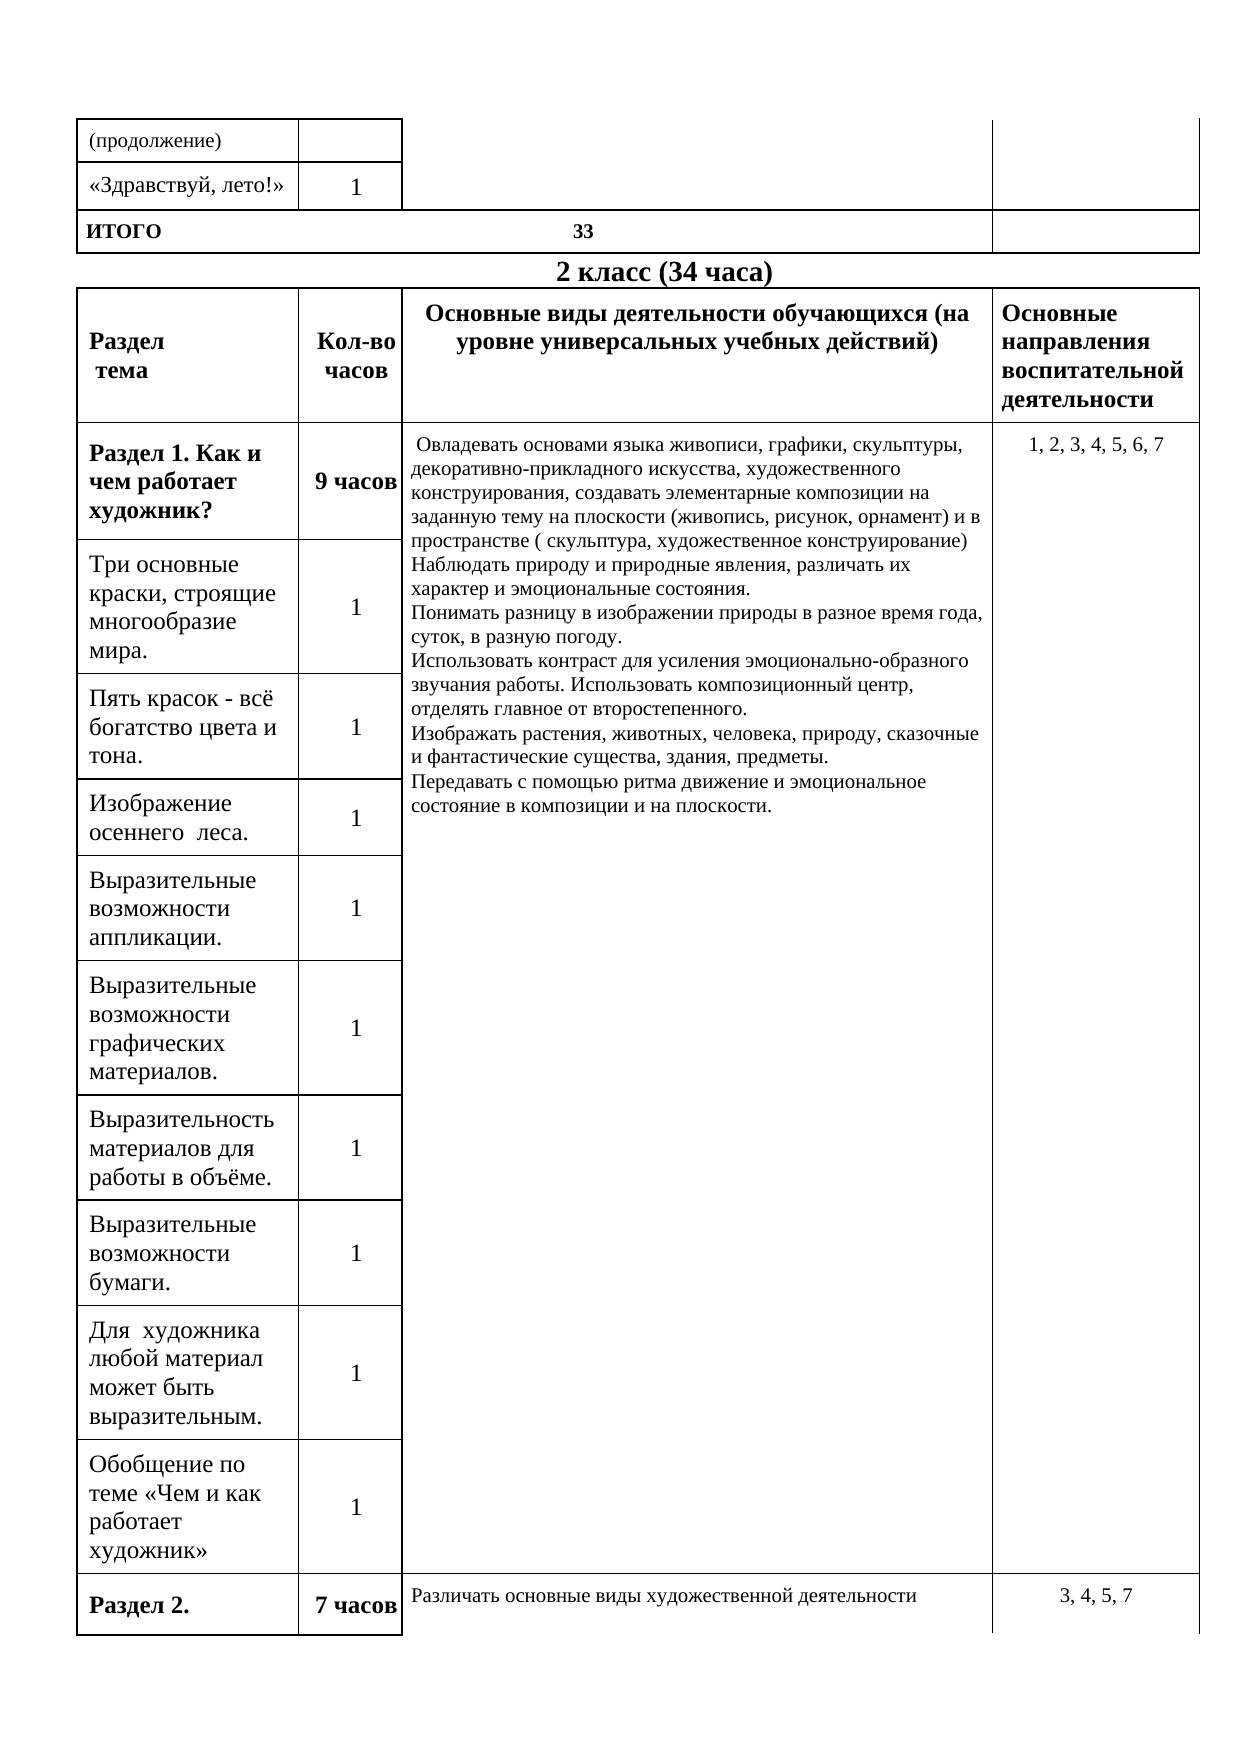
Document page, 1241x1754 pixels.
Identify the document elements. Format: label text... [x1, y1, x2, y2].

table_cell Пять красок - всё богатство цвета и тона. [78, 674, 298, 778]
table_cell Выразительность материалов для работы в объёме. [78, 1096, 298, 1199]
table_cell 9 часов [299, 423, 401, 538]
table_header Основные виды деятельности обучающихся (на уровне универсальных учебных действий) [403, 289, 992, 421]
table_cell 3, 4, 5, 7 [993, 1574, 1199, 1634]
table_cell 1 [299, 674, 401, 778]
table_cell Для художника любой материал может быть выразительным. [78, 1306, 298, 1438]
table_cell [403, 1574, 993, 1634]
table_cell Три основные краски, строящие многообразие мира. [78, 540, 298, 673]
table_cell 1 [299, 780, 401, 854]
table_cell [78, 120, 298, 161]
table_header Раздел тема [78, 289, 298, 421]
table_cell 1 [299, 1201, 401, 1304]
table_cell Выразительные возможности аппликации. [78, 856, 298, 960]
table_cell 1 [299, 961, 401, 1094]
table_cell Обобщение по теме «Чем и как работает художник» [78, 1440, 298, 1573]
table_cell Изображение осеннего леса. [78, 780, 298, 854]
table_cell ИТОГО 33 [78, 211, 992, 252]
table_cell [993, 211, 1199, 252]
table_cell 1 [299, 540, 401, 673]
table_cell Раздел 1. Как и чем работает художник? [78, 423, 298, 538]
text 2 класс (34 часа) [177, 254, 1152, 287]
table_cell «Здравствуй, лето!» [78, 163, 298, 209]
table_cell 7 часов [299, 1574, 401, 1634]
table_cell 1 [299, 1440, 401, 1573]
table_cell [78, 1574, 298, 1634]
table_header Кол-во часов [299, 289, 401, 421]
table_cell 1 [299, 856, 401, 960]
table_cell 1 [299, 163, 401, 209]
table_cell Выразительные возможности графических материалов. [78, 961, 298, 1094]
table_cell 1 [299, 120, 401, 161]
table_cell 1, 2, 3, 4, 5, 6, 7 [993, 423, 1199, 1573]
table_header Основные направления воспитательной деятельности [993, 289, 1199, 421]
table_cell 1 [299, 1096, 401, 1199]
table_cell 1 [299, 1306, 401, 1438]
table_cell Выразительные возможности бумаги. [78, 1201, 298, 1304]
table_cell Овладевать основами языка живописи, графики, скульптуры, декоративно-прикладного искусства, художественного конструирования, создавать элементарные композиции на заданную тему на плоскости (живопись, рисунок, орнамент) и в пространстве ( скульптура, художественное конструирование) Наблюдать природу и природные явления, различать их характер и эмоциональные состояния. Понимать разницу в изображении природы в разное время года, суток, в разную погоду. Использовать контраст для усиления эмоционально-образного звучания работы. Использовать композиционный центр, отделять главное от второстепенного. Изображать растения, животных, человека, природу, сказочные и фантастические существа, здания, предметы. Передавать с помощью ритма движение и эмоциональное состояние в композиции и на плоскости. [403, 423, 992, 1573]
